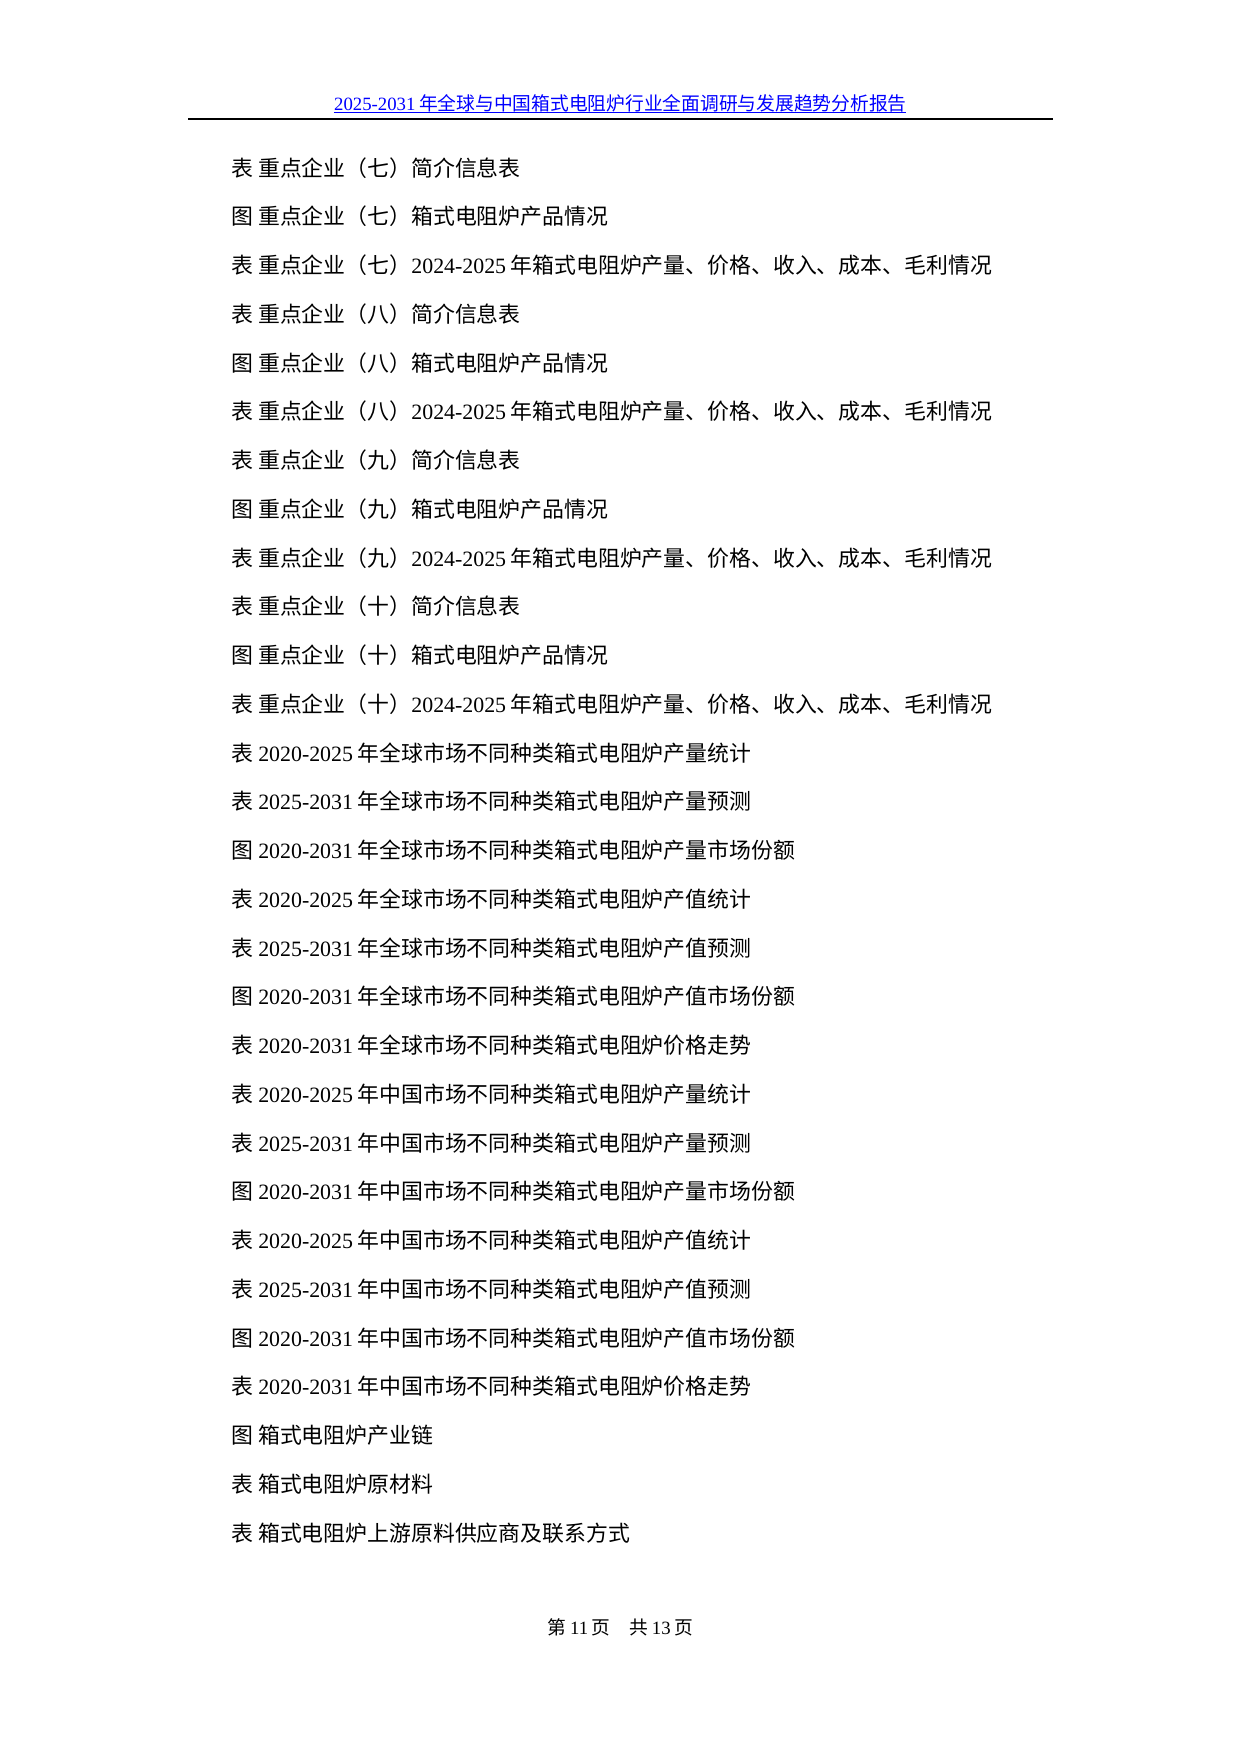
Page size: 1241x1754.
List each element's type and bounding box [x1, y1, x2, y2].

text [187, 150, 1053, 1548]
